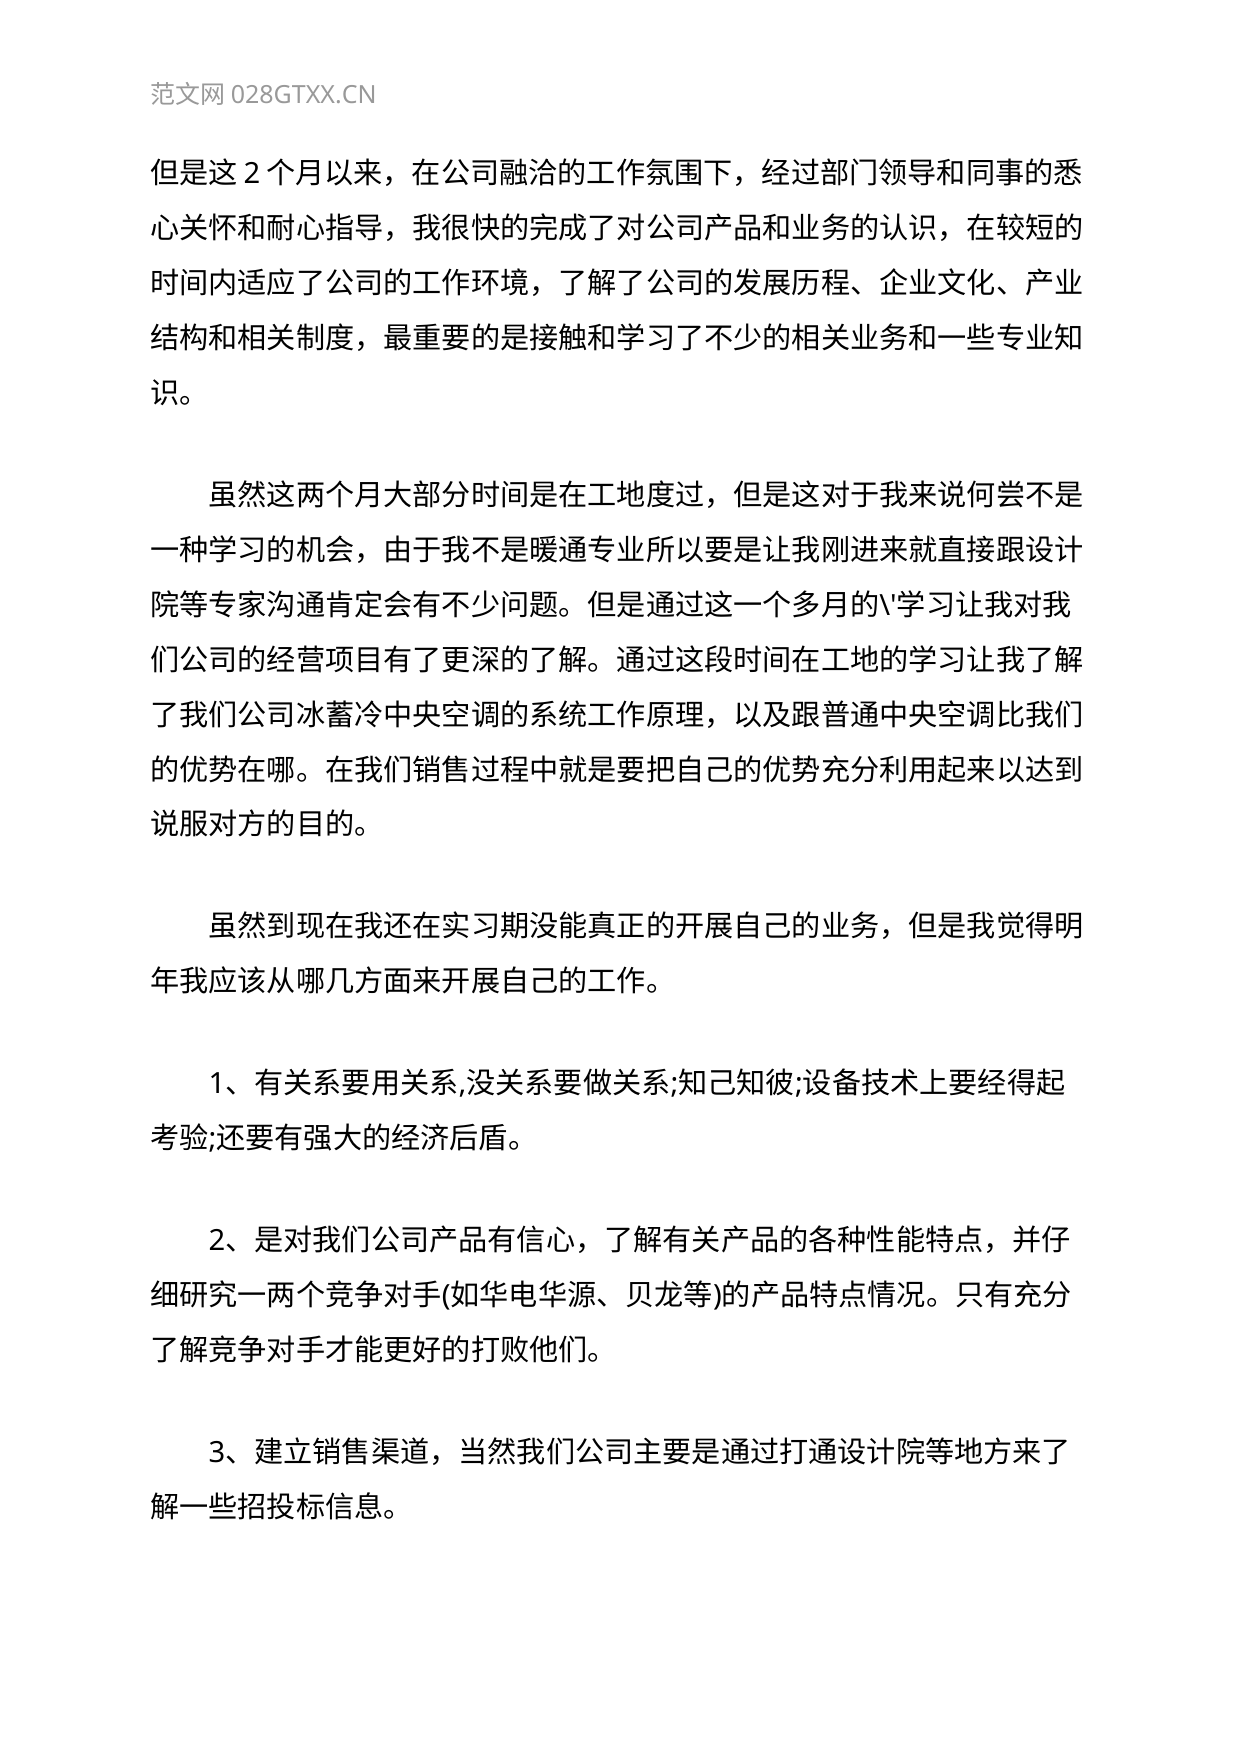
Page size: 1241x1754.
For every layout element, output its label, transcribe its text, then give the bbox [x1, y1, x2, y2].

text 1、有关系要用关系,没关系要做关系;知己知彼;设备技术上要经得起考验;还要有强大的经济后盾。 [150, 1059, 1090, 1157]
text 虽然这两个月大部分时间是在工地度过，但是这对于我来说何尝不是一种学习的机会，由于我不是暖通专业所以要是让我刚进来就直接跟设计院等专家沟通肯定会有不少问题。但是通过这一个多月的\'学习让我对我们公司的经营项目有了更深的了解。通过这段时间在工地的学习让我了解了我们公司冰蓄冷中央空调的系统工作原理，以及跟普通中央空调比我们的优势在哪。在我们销售过程中就是要把自己的优势充分利用起来以达到说服对方的目的。 [150, 471, 1090, 843]
text 2、是对我们公司产品有信心，了解有关产品的各种性能特点，并仔细研究一两个竞争对手(如华电华源、贝龙等)的产品特点情况。只有充分了解竞争对手才能更好的打败他们。 [150, 1216, 1090, 1369]
text 3、建立销售渠道，当然我们公司主要是通过打通设计院等地方来了解一些招投标信息。 [150, 1428, 1090, 1525]
text 虽然到现在我还在实习期没能真正的开展自己的业务，但是我觉得明年我应该从哪几方面来开展自己的工作。 [150, 903, 1090, 1000]
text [150, 150, 1090, 412]
